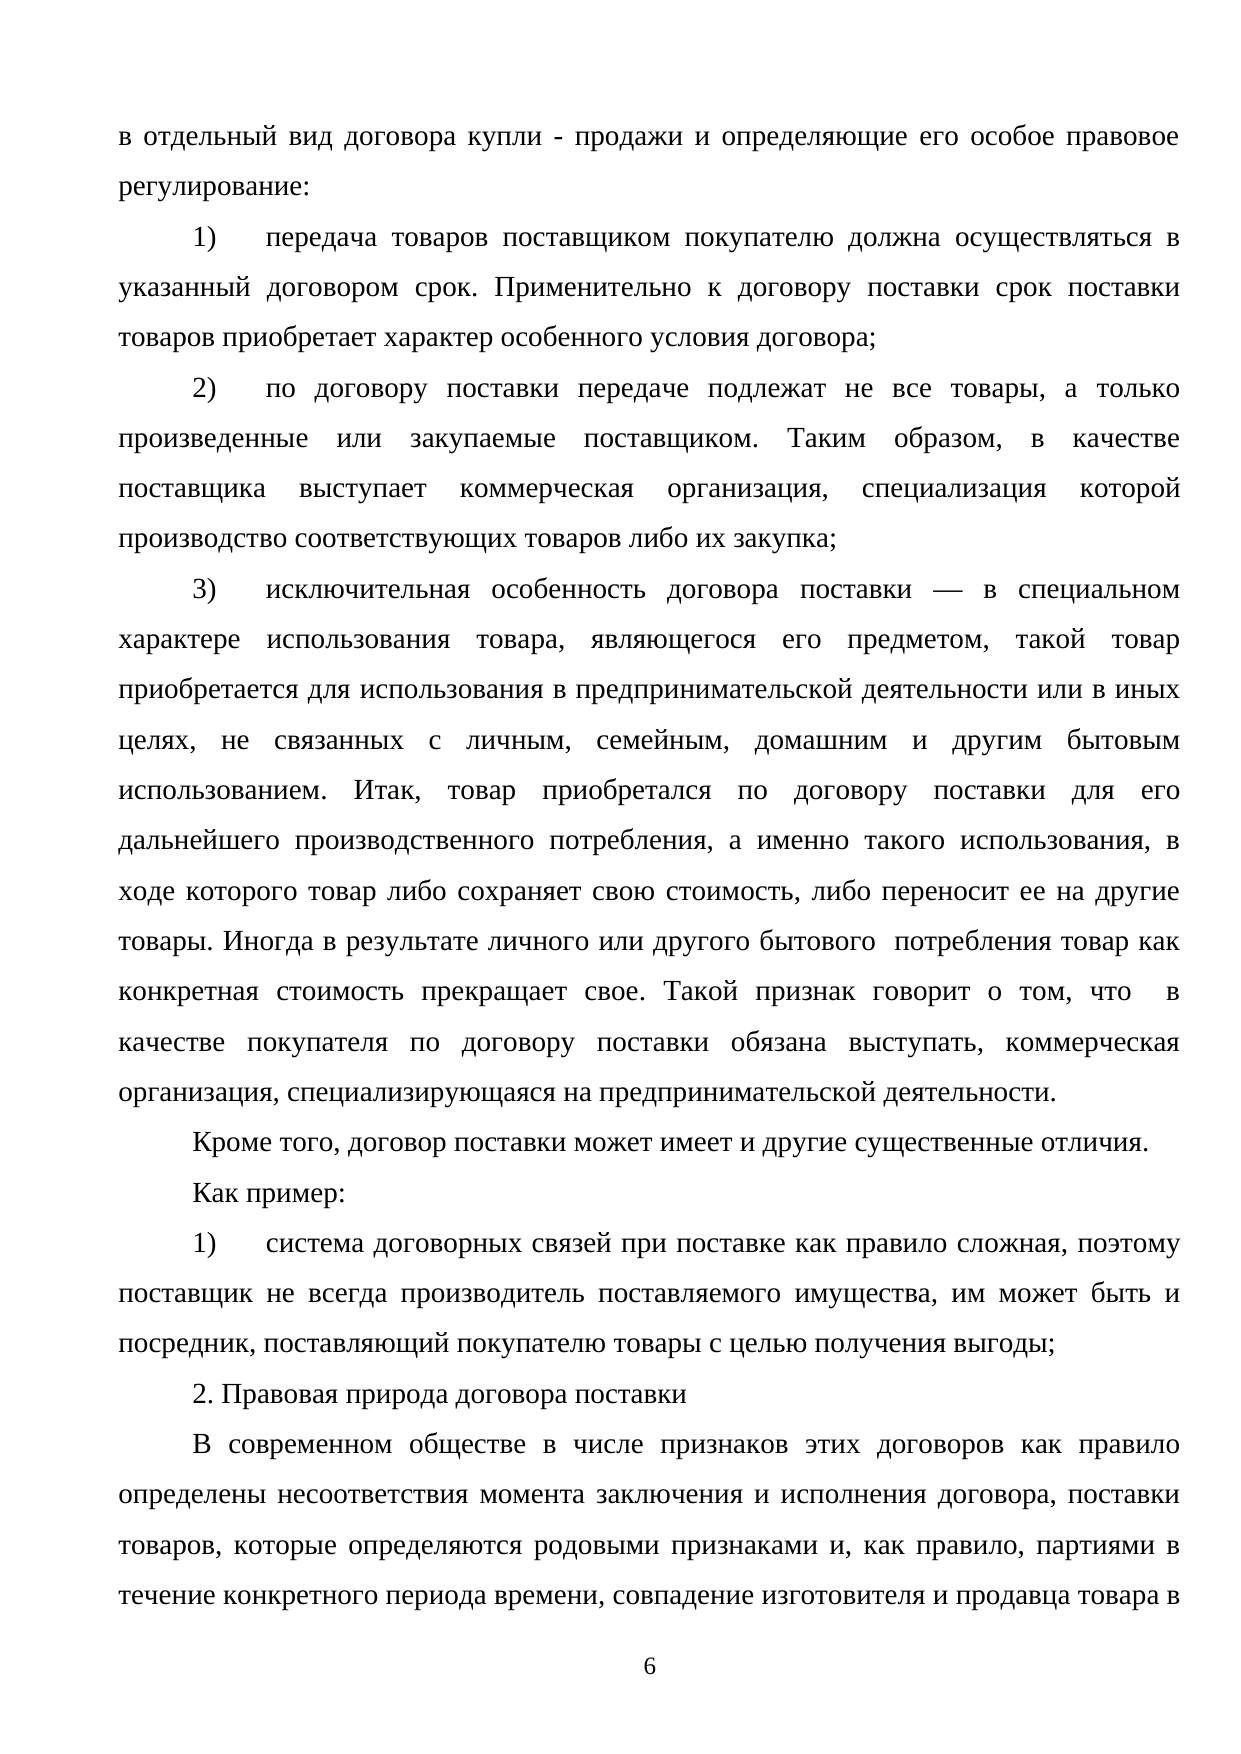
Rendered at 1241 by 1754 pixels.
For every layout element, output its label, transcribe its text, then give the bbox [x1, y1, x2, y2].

text 2) по договору поставки передаче подлежат не все товары, а только произведенные или закупаемые поставщиком. Таким образом, в качестве поставщика выступает коммерческая организация, специализация которой производство соответствующих товаров либо их закупка; [118, 370, 1181, 554]
text Как пример: [118, 1175, 1181, 1208]
text 1) система договорных связей при поставке как правило сложная, поэтому поставщик не всегда производитель поставляемого имущества, им может быть и посредник, поставляющий покупателю товары с целью получения выгоды; [118, 1225, 1181, 1359]
text 1) передача товаров поставщиком покупателю должна осуществляться в указанный договором срок. Применительно к договору поставки срок поставки товаров приобретает характер особенного условия договора; [118, 219, 1181, 353]
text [118, 1426, 1181, 1611]
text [118, 118, 1181, 202]
text Кроме того, договор поставки может имеет и другие существенные отличия. [118, 1124, 1181, 1158]
text 3) исключительная особенность договора поставки — в специальном характере использования товара, являющегося его предметом, такой товар приобретается для использования в предпринимательской деятельности или в иных целях, не связанных с личным, семейным, домашним и другим бытовым использованием. Итак, товар приобретался по договору поставки для его дальнейшего производственного потребления, а именно такого использования, в ходе которого товар либо сохраняет свою стоимость, либо переносит ее на другие товары. Иногда в результате личного или другого бытового потребления товар как конкретная стоимость прекращает свое. Такой признак говорит о том, что в качестве покупателя по договору поставки обязана выступать, коммерческая организация, специализирующаяся на предпринимательской деятельности. [118, 571, 1181, 1108]
text 2. Правовая природа договора поставки [118, 1376, 1181, 1409]
